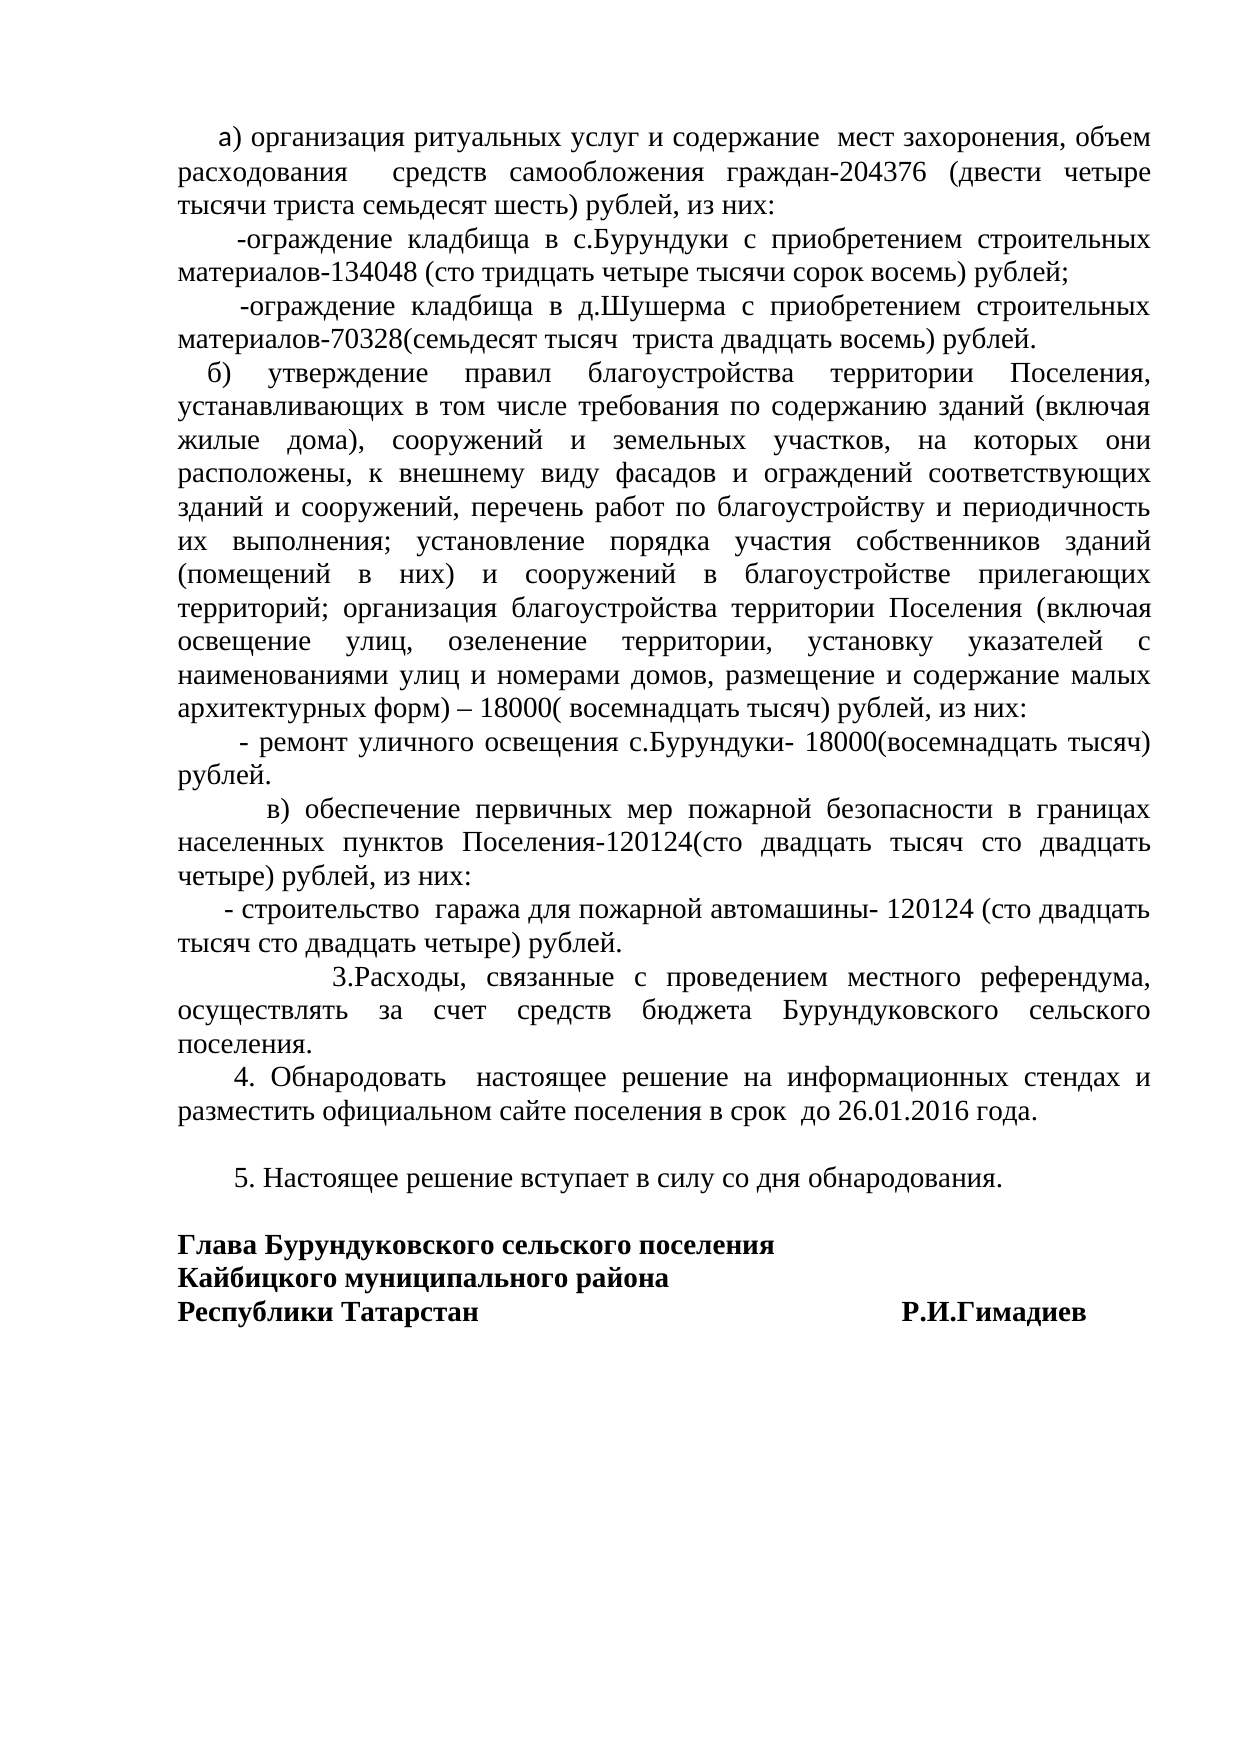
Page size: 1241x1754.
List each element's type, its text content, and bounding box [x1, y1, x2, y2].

list -ограждение кладбища в с.Бурундуки с приобретением строительных материалов-134048 (сто тридцать четыре тысячи сорок восемь) рублей; [177, 221, 1152, 288]
text Глава Бурундуковского сельского поселения [177, 1227, 1152, 1261]
text в) обеспечение первичных мер пожарной безопасности в границах населенных пунктов Поселения-120124(сто двадцать тысяч сто двадцать четыре) рублей, из них: [177, 791, 1152, 892]
text 5. Настоящее решение вступает в силу со дня обнародования. [177, 1160, 1152, 1193]
text Республики Татарстан Р.И.Гимадиев [177, 1294, 1152, 1328]
list а) организация ритуальных услуг и содержание мест захоронения, объем расходования средств самообложения граждан-204376 (двести четыре тысячи триста семьдесят шесть) рублей, из них: [177, 118, 1152, 221]
text - строительство гаража для пожарной автомашины- 120124 (сто двадцать тысяч сто двадцать четыре) рублей. [177, 892, 1152, 959]
text - ремонт уличного освещения с.Бурундуки- 18000(восемнадцать тысяч) рублей. [177, 724, 1152, 791]
text б) утверждение правил благоустройства территории Поселения, устанавливающих в том числе требования по содержанию зданий (включая жилые дома), сооружений и земельных участков, на которых они расположены, к внешнему виду фасадов и ограждений соответствующих зданий и сооружений, перечень работ по благоустройству и периодичность их выполнения; установление порядка участия собственников зданий (помещений в них) и сооружений в благоустройстве прилегающих территорий; организация благоустройства территории Поселения (включая освещение улиц, озеленение территории, установку указателей с наименованиями улиц и номерами домов, размещение и содержание малых архитектурных форм) – 18000( восемнадцать тысяч) рублей, из них: [177, 355, 1152, 724]
text 4. Обнародовать настоящее решение на информационных стендах и разместить официальном сайте поселения в срок до 26.01.2016 года. [177, 1059, 1152, 1126]
list 3.Расходы, связанные с проведением местного референдума, осуществлять за счет средств бюджета Бурундуковского сельского поселения. [177, 959, 1152, 1059]
text Кайбицкого муниципального района [177, 1261, 1152, 1294]
text -ограждение кладбища в д.Шушерма с приобретением строительных материалов-70328(семьдесят тысяч триста двадцать восемь) рублей. [177, 288, 1152, 355]
